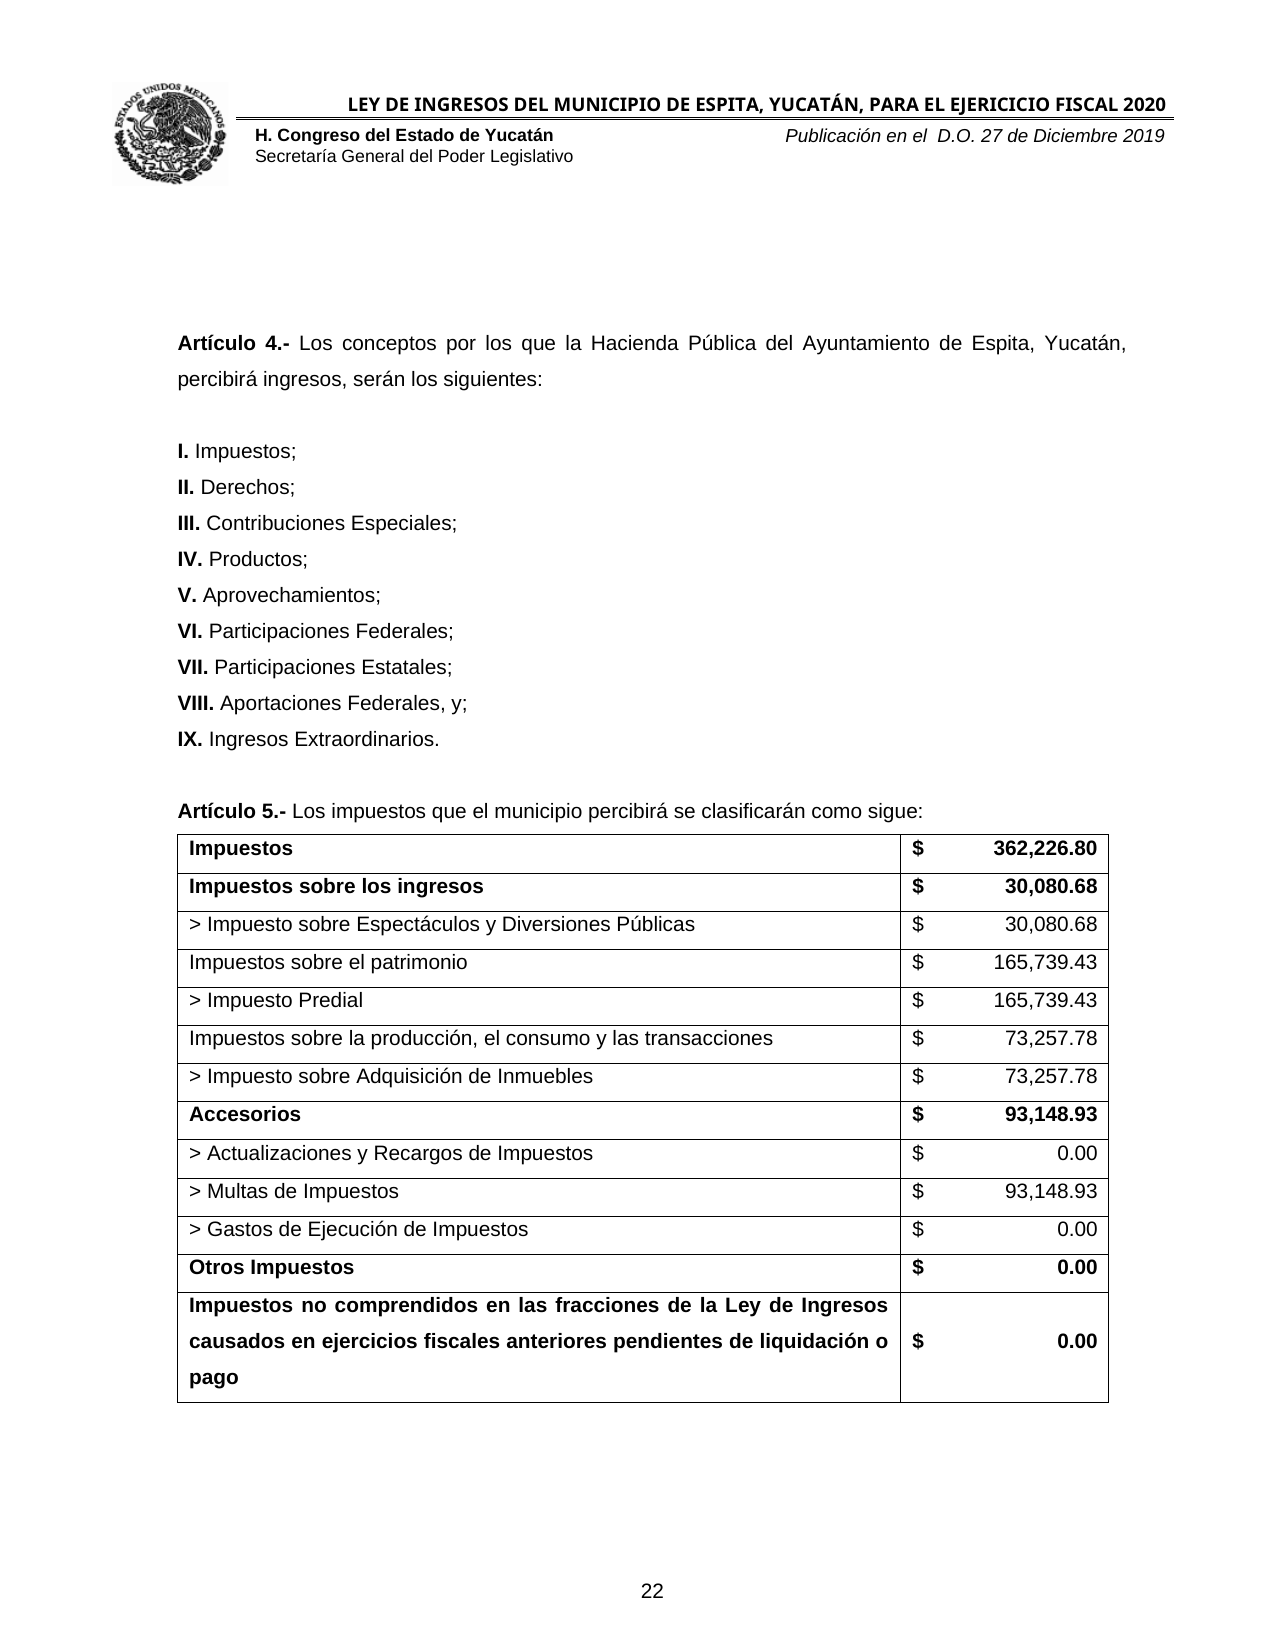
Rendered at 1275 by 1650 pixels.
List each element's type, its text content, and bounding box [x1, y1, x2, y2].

text Artículo 4.- Los conceptos por los que la Hacienda Pública del Ayuntamiento de Espita, Yucatán, percibirá ingresos, serán los siguientes: [177, 331, 1127, 391]
table_cell Otros Impuestos [178, 1255, 900, 1292]
text VII. Participaciones Estatales; [177, 655, 1127, 679]
table_cell 0.00 [938, 1140, 1108, 1177]
table_cell > Multas de Impuestos [178, 1179, 900, 1216]
text I. Impuestos; [177, 439, 1127, 463]
table_cell $ [901, 1293, 938, 1402]
table_cell 30,080.68 [938, 874, 1108, 911]
table_cell 93,148.93 [938, 1179, 1108, 1216]
table_cell $ [901, 988, 938, 1025]
text VI. Participaciones Federales; [177, 619, 1127, 643]
table_cell Impuestos sobre el patrimonio [178, 950, 900, 987]
table_cell $ [901, 1140, 938, 1177]
table_cell $ [901, 950, 938, 987]
table_cell > Impuesto Predial [178, 988, 900, 1025]
text III. Contribuciones Especiales; [177, 511, 1127, 535]
table_cell Accesorios [178, 1102, 900, 1139]
table_cell $ [901, 1179, 938, 1216]
table_cell Impuestos sobre la producción, el consumo y las transacciones [178, 1026, 900, 1063]
table_cell 0.00 [938, 1217, 1108, 1254]
table_cell Impuestos no comprendidos en las fracciones de la Ley de Ingresos causados en ejercicios fiscales anteriores pendientes de liquidación o pago [178, 1293, 900, 1402]
table_cell $ [901, 912, 938, 949]
text IX. Ingresos Extraordinarios. [177, 727, 1127, 751]
table_cell > Impuesto sobre Espectáculos y Diversiones Públicas [178, 912, 900, 949]
table_header $ [901, 835, 938, 872]
text VIII. Aportaciones Federales, y; [177, 691, 1127, 714]
text IV. Productos; [177, 547, 1127, 571]
table_cell 93,148.93 [938, 1102, 1108, 1139]
table_cell $ [901, 1217, 938, 1254]
text II. Derechos; [177, 475, 1127, 499]
table_cell 30,080.68 [938, 912, 1108, 949]
text V. Aprovechamientos; [177, 583, 1127, 607]
table_cell $ [901, 1255, 938, 1292]
table_cell $ [901, 874, 938, 911]
table_cell Impuestos sobre los ingresos [178, 874, 900, 911]
table_cell 0.00 [938, 1293, 1108, 1402]
table_cell 73,257.78 [938, 1026, 1108, 1063]
table_cell 73,257.78 [938, 1064, 1108, 1101]
table_cell > Impuesto sobre Adquisición de Inmuebles [178, 1064, 900, 1101]
table_header 362,226.80 [938, 835, 1108, 872]
table_cell $ [901, 1064, 938, 1101]
table_cell 0.00 [938, 1255, 1108, 1292]
table_cell 165,739.43 [938, 950, 1108, 987]
table_cell 165,739.43 [938, 988, 1108, 1025]
table_cell $ [901, 1026, 938, 1063]
table_cell > Actualizaciones y Recargos de Impuestos [178, 1140, 900, 1177]
table_cell > Gastos de Ejecución de Impuestos [178, 1217, 900, 1254]
table_cell $ [901, 1102, 938, 1139]
text Artículo 5.- Los impuestos que el municipio percibirá se clasificarán como sigue: [177, 798, 1127, 822]
table_header Impuestos [178, 835, 900, 872]
